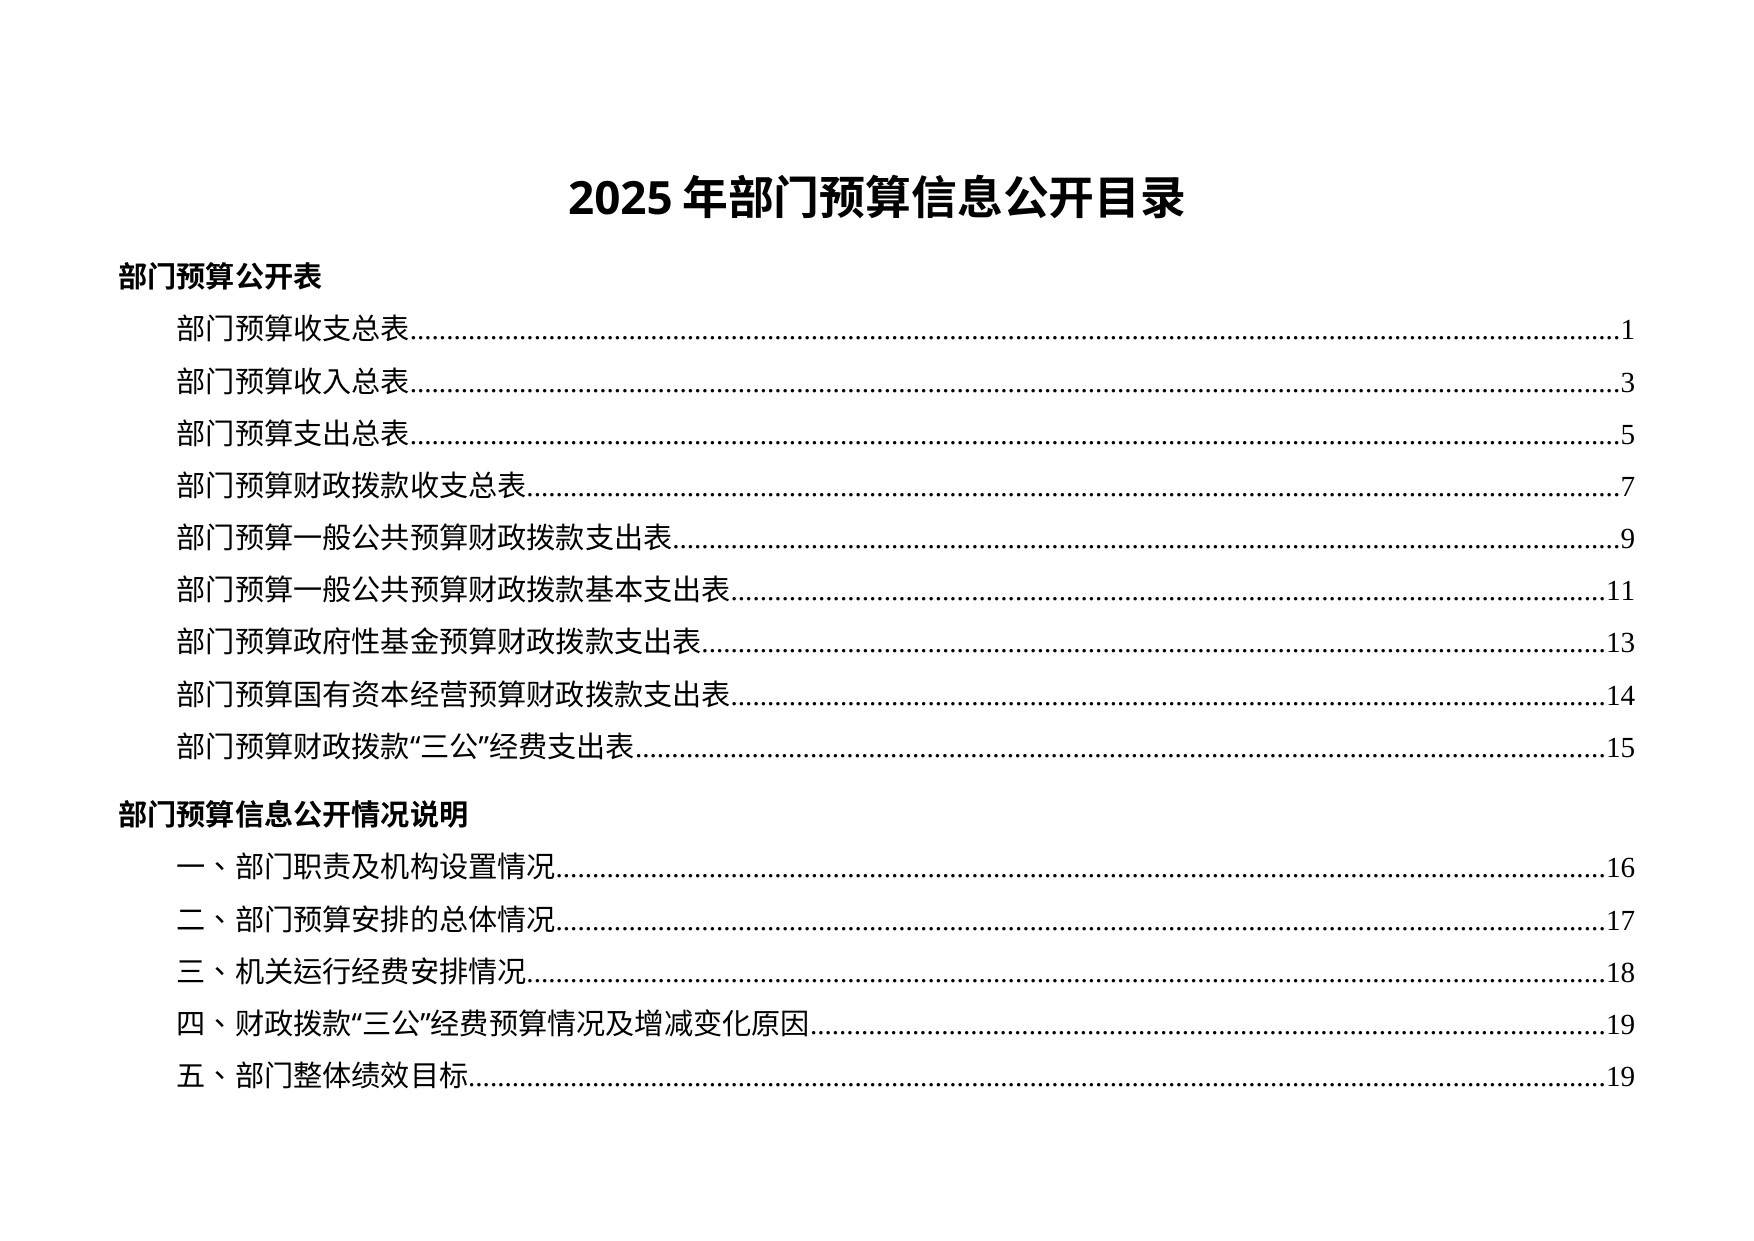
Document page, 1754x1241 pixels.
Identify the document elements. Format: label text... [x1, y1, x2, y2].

text 部门预算支出总表 5 [118, 413, 1636, 453]
text 一、部门职责及机构设置情况 16 [118, 847, 1636, 886]
text 部门预算一般公共预算财政拨款基本支出表 11 [118, 569, 1636, 609]
text 部门预算国有资本经营预算财政拨款支出表 14 [118, 674, 1636, 714]
text 部门预算公开表 [118, 256, 1636, 296]
text 四、财政拨款“三公”经费预算情况及增减变化原因 19 [118, 1003, 1636, 1043]
text 三、机关运行经费安排情况 18 [118, 951, 1636, 991]
text 部门预算政府性基金预算财政拨款支出表 13 [118, 622, 1636, 661]
text 二、部门预算安排的总体情况 17 [118, 899, 1636, 939]
text 部门预算收入总表 3 [118, 361, 1636, 401]
text 部门预算信息公开情况说明 [118, 794, 1636, 834]
text 部门预算财政拨款“三公”经费支出表 15 [118, 726, 1636, 766]
text 部门预算一般公共预算财政拨款支出表 9 [118, 517, 1636, 557]
text 2025年部门预算信息公开目录 [118, 165, 1636, 228]
text 部门预算收支总表 1 [118, 309, 1636, 348]
text 五、部门整体绩效目标 19 [118, 1056, 1636, 1095]
text 部门预算财政拨款收支总表 7 [118, 465, 1636, 505]
